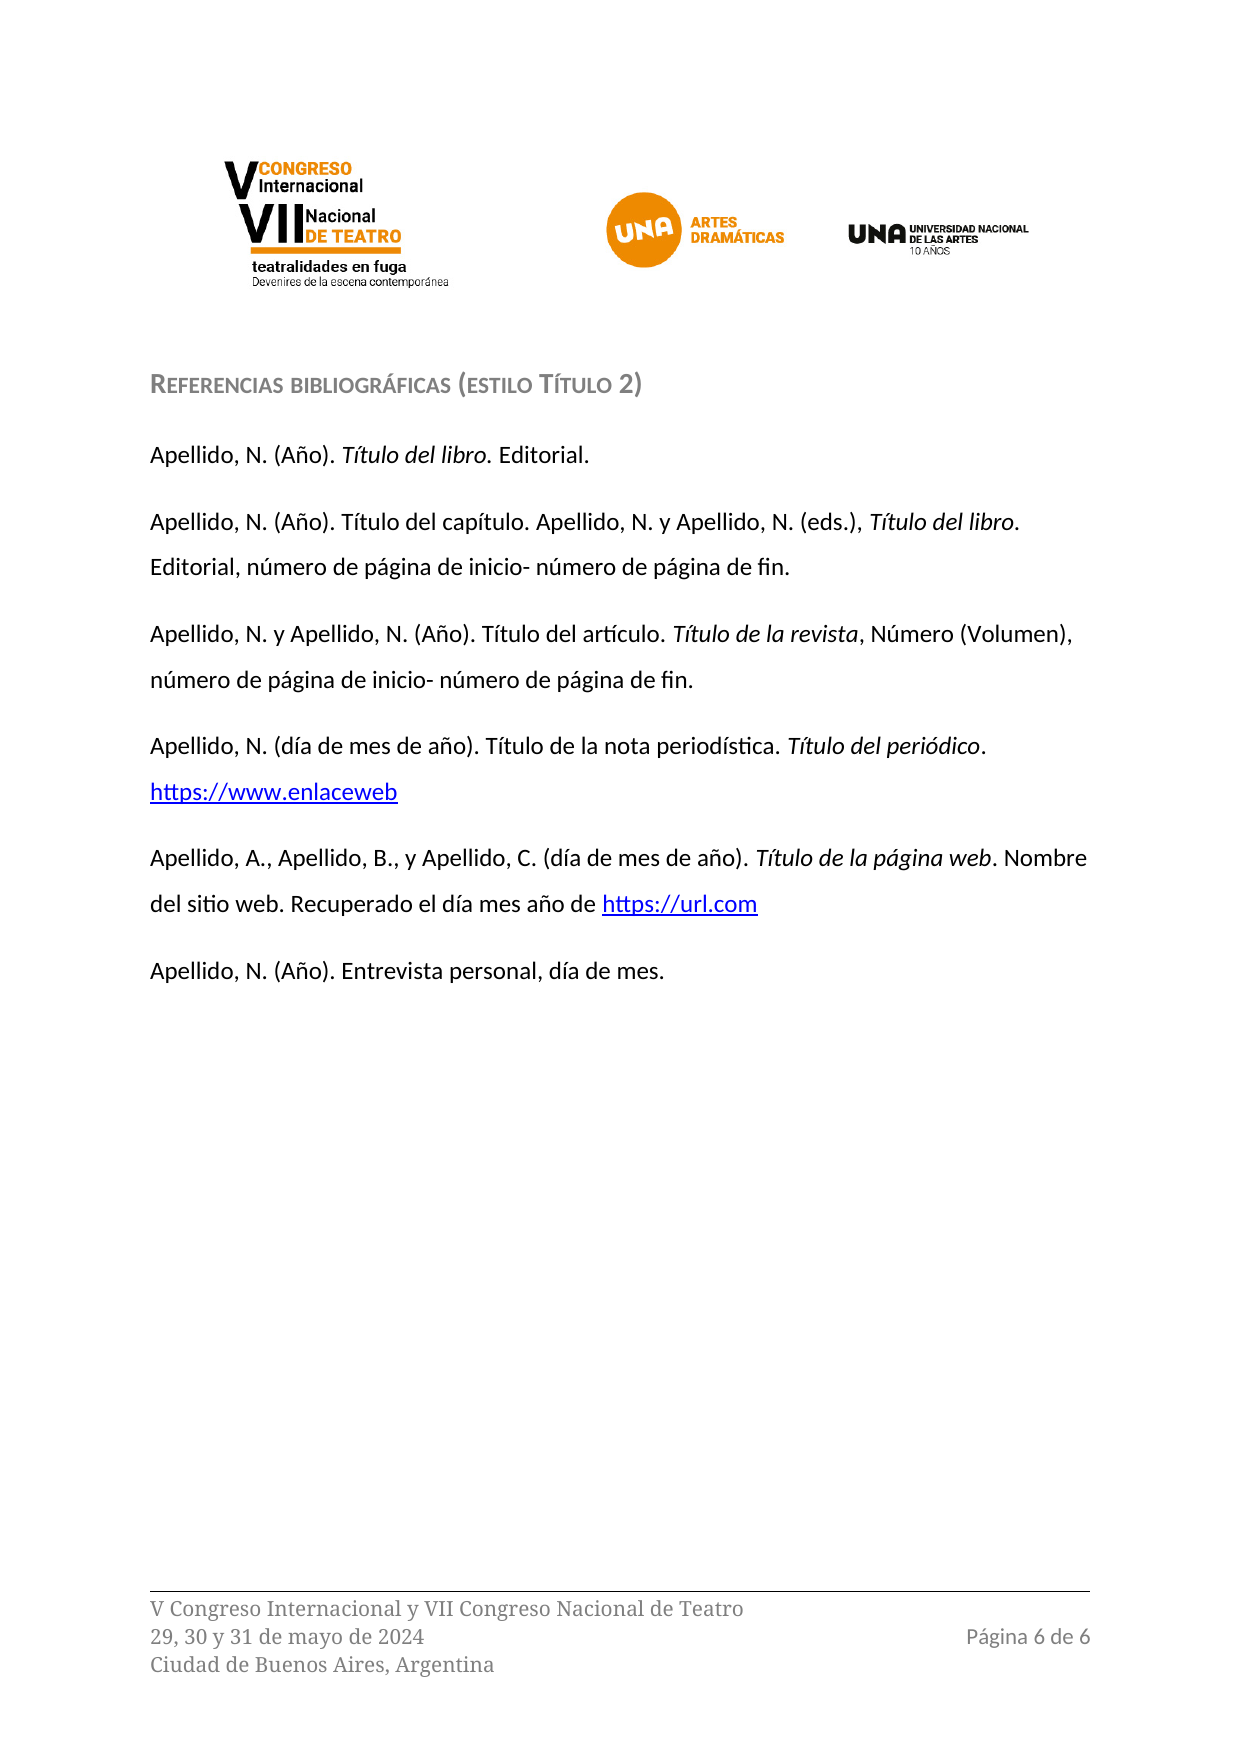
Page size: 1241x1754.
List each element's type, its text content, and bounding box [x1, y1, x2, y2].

text Apellido, N. y Apellido, N. (Año). Título del artículo. Título de la revista, Número (Volumen), número de página de inicio- número de página de fin. [150, 618, 1090, 694]
picture [150, 95, 1091, 330]
text Apellido, N. (día de mes de año). Título de la nota periodística. Título del periódico. https://www.enlaceweb [150, 730, 1090, 807]
text Apellido, N. (Año). Entrevista personal, día de mes. [150, 955, 1090, 985]
text Apellido, N. (Año). Título del capítulo. Apellido, N. y Apellido, N. (eds.), Título del libro. Editorial, número de página de inicio- número de página de fin. [150, 506, 1090, 582]
text Apellido, A., Apellido, B., y Apellido, C. (día de mes de año). Título de la página web. Nombre del sitio web. Recuperado el día mes año de https://url.com [150, 843, 1090, 919]
text Apellido, N. (Año). Título del libro. Editorial. [150, 439, 1090, 470]
subtitle Referencias bibliográficas (estilo Título 2) [150, 365, 1090, 401]
